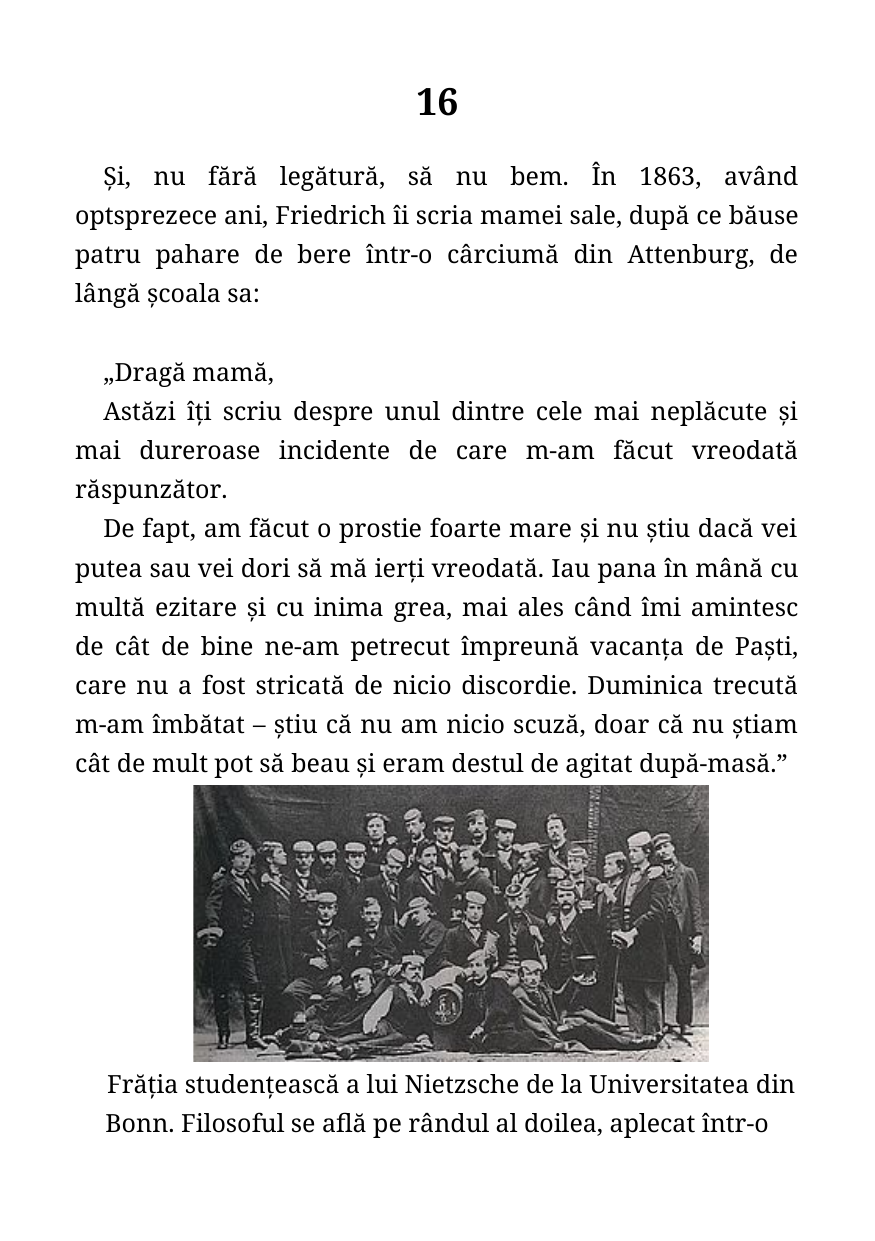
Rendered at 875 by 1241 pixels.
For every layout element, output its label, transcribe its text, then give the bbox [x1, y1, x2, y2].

text Și, nu fără legătură, să nu bem. În 1863, având optsprezece ani, Friedrich îi scria mamei sale, după ce băuse patru pahare de bere într-o cârciumă din Attenburg, de lângă școala sa: [75, 159, 799, 310]
picture [193, 785, 709, 1062]
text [75, 1067, 799, 1140]
text De fapt, am făcut o prostie foarte mare și nu știu dacă vei putea sau vei dori să mă ierți vreodată. Iau pana în mână cu multă ezitare și cu inima grea, mai ales când îmi amintesc de cât de bine ne-am petrecut împreună vacanța de Paști, care nu a fost stricată de nicio discordie. Duminica trecută m-am îmbătat – știu că nu am nicio scuză, doar că nu știam cât de mult pot să beau și eram destul de agitat după-masă.” [75, 511, 799, 780]
text „Dragă mamă, [75, 354, 799, 388]
subtitle 16 [75, 75, 799, 126]
text Astăzi îți scriu despre unul dintre cele mai neplăcute și mai dureroase incidente de care m-am făcut vreodată răspunzător. [75, 394, 799, 506]
